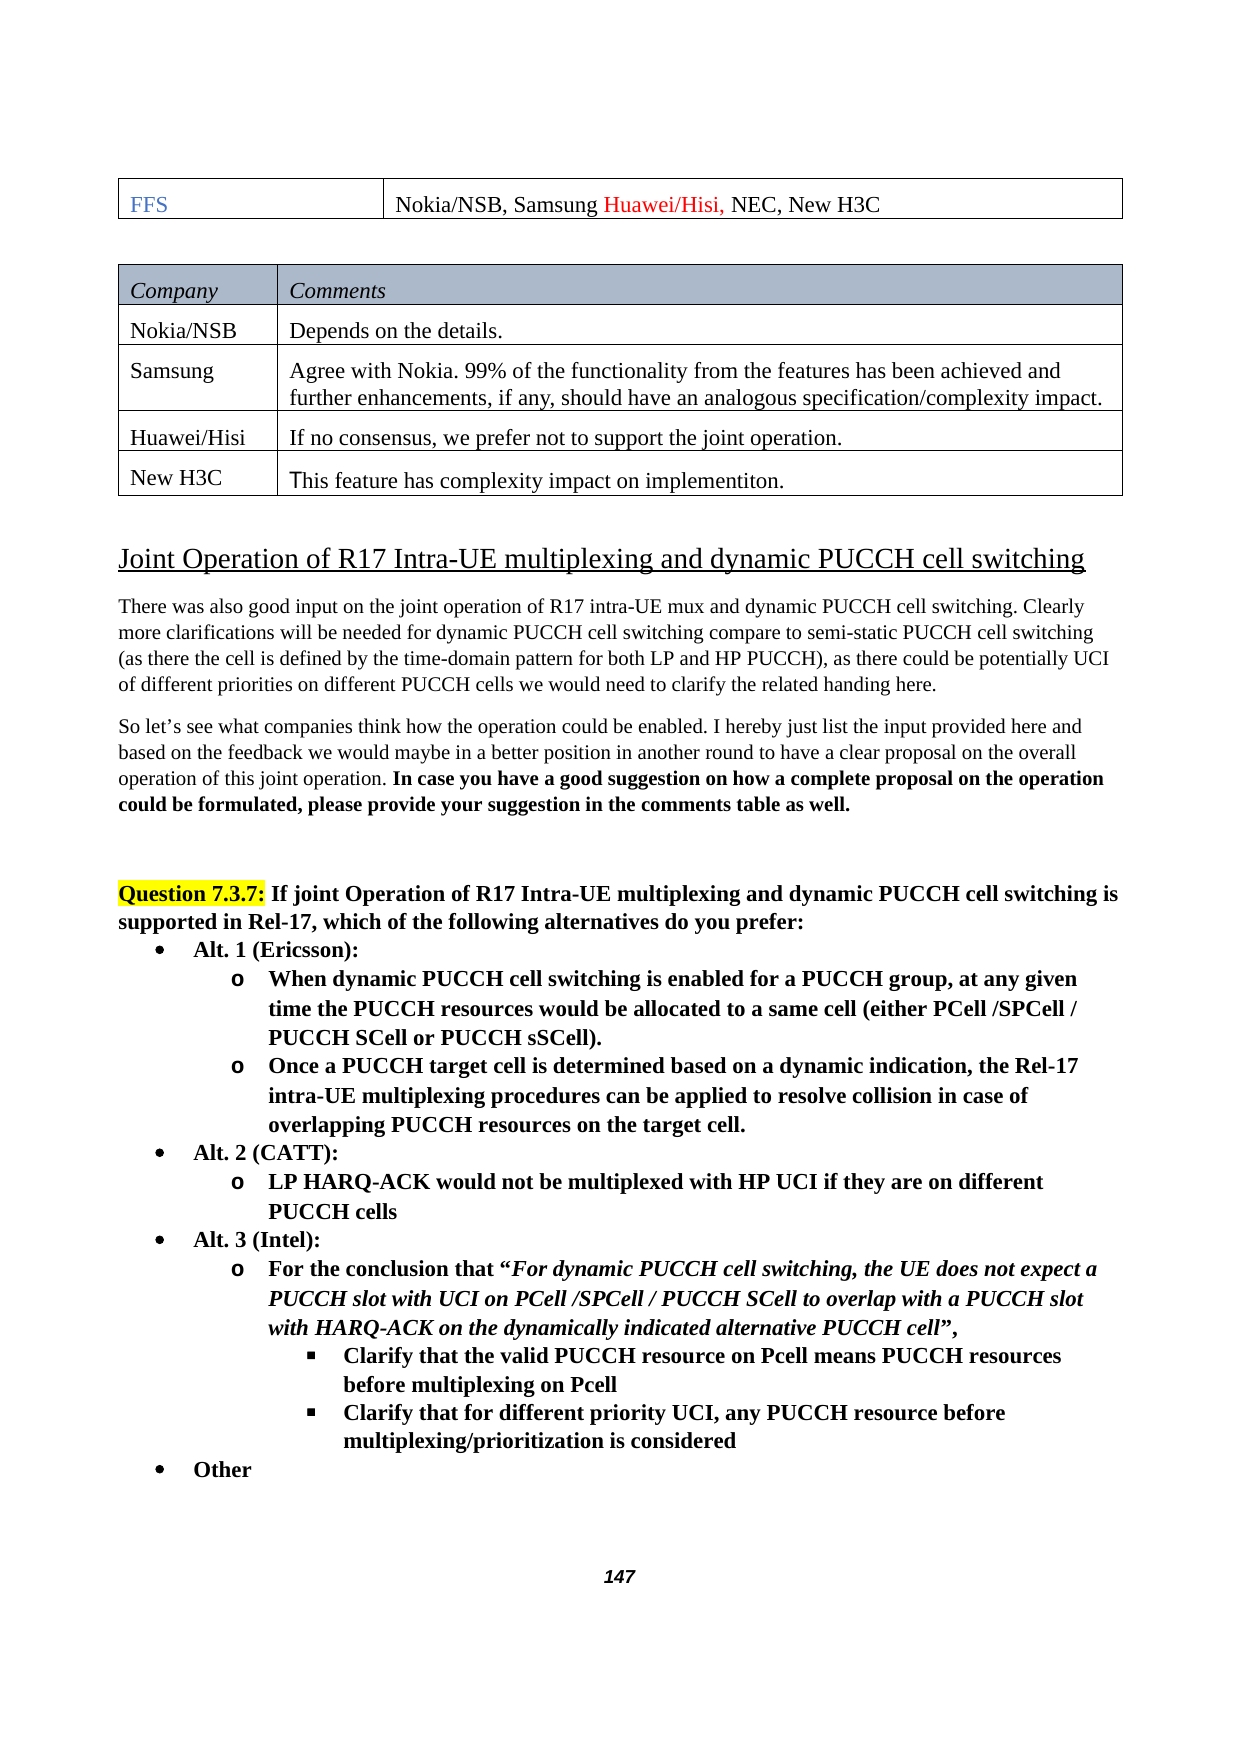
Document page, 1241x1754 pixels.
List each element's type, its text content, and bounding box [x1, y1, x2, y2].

list When dynamic PUCCH cell switching is enabled for a PUCCH group, at any given time the PUCCH resources would be allocated to a same cell (either PCell /SPCell / PUCCH SCell or PUCCH sSCell). [231, 965, 1122, 1050]
list For the conclusion that “For dynamic PUCCH cell switching, the UE does not expect a PUCCH slot with UCI on PCell /SPCell / PUCCH SCell to overlap with a PUCCH slot with HARQ-ACK on the dynamically indicated alternative PUCCH cell”, [231, 1255, 1122, 1340]
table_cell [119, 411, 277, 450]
list Alt. 2 (CATT): [156, 1139, 1122, 1166]
text Joint Operation of R17 Intra-UE multiplexing and dynamic PUCCH cell switching [118, 541, 1122, 574]
list Alt. 1 (Ericsson): [156, 937, 1122, 963]
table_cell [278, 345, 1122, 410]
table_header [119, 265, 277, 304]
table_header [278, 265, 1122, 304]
text So let’s see what companies think how the operation could be enabled. I hereby just list the input provided here and based on the feedback we would maybe in a better position in another round to have a clear proposal on the overall operation of this joint operation. In case you have a good suggestion on how a complete proposal on the operation could be formulated, please provide your suggestion in the comments table as well. [118, 714, 1122, 816]
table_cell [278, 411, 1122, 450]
list Other [156, 1456, 1122, 1482]
text There was also good input on the joint operation of R17 intra-UE mux and dynamic PUCCH cell switching. Clearly more clarifications will be needed for dynamic PUCCH cell switching compare to semi-static PUCCH cell switching (as there the cell is defined by the time-domain pattern for both LP and HP PUCCH), as there could be potentially UCI of different priorities on different PUCCH cells we would need to clarify the related handing here. [118, 594, 1122, 696]
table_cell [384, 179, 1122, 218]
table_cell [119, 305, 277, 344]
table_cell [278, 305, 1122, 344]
text Question 7.3.7: If joint Operation of R17 Intra-UE multiplexing and dynamic PUCCH cell switching is supported in Rel-17, which of the following alternatives do you prefer: [118, 880, 1122, 934]
list LP HARQ-ACK would not be multiplexed with HP UCI if they are on different PUCCH cells [231, 1168, 1122, 1224]
list Clarify that the valid PUCCH resource on Pcell means PUCCH resources before multiplexing on Pcell [306, 1342, 1122, 1397]
list Alt. 3 (Intel): [156, 1227, 1122, 1253]
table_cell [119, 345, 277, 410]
list Once a PUCCH target cell is determined based on a dynamic indication, the Rel-17 intra-UE multiplexing procedures can be applied to resolve collision in case of overlapping PUCCH resources on the target cell. [231, 1052, 1122, 1137]
list Clarify that for different priority UCI, any PUCCH resource before multiplexing/prioritization is considered [306, 1399, 1122, 1454]
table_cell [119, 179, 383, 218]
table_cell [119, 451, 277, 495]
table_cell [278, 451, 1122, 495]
